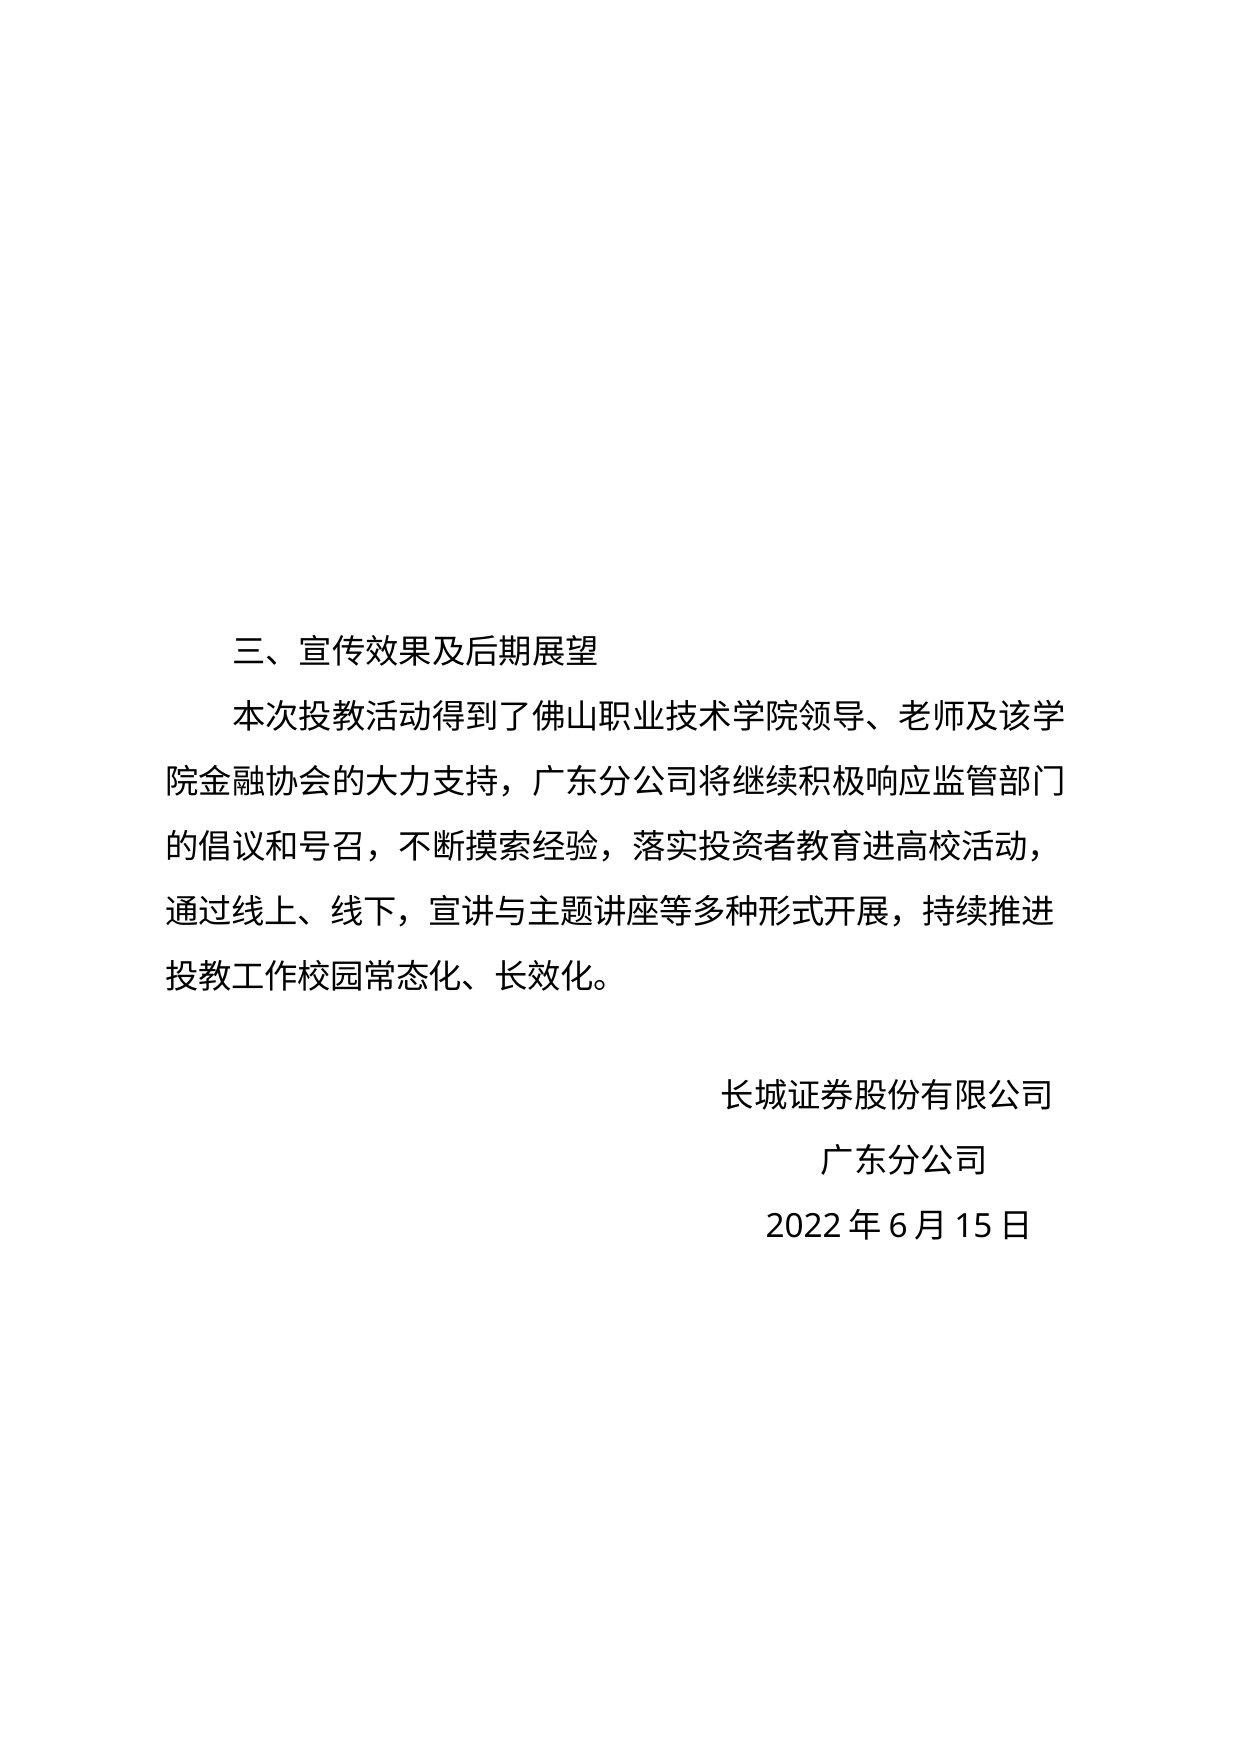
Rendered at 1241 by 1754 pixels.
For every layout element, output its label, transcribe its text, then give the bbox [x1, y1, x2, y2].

text 2022年6月15日 [165, 1190, 1075, 1255]
text 长城证券股份有限公司 [537, 1060, 1075, 1125]
text 三、宣传效果及后期展望 [165, 617, 1075, 682]
text 广东分公司 [537, 1125, 1075, 1190]
text 本次投教活动得到了佛山职业技术学院领导、老师及该学院金融协会的大力支持，广东分公司将继续积极响应监管部门的倡议和号召，不断摸索经验，落实投资者教育进高校活动，通过线上、线下，宣讲与主题讲座等多种形式开展，持续推进投教工作校园常态化、长效化。 [165, 682, 1075, 1007]
